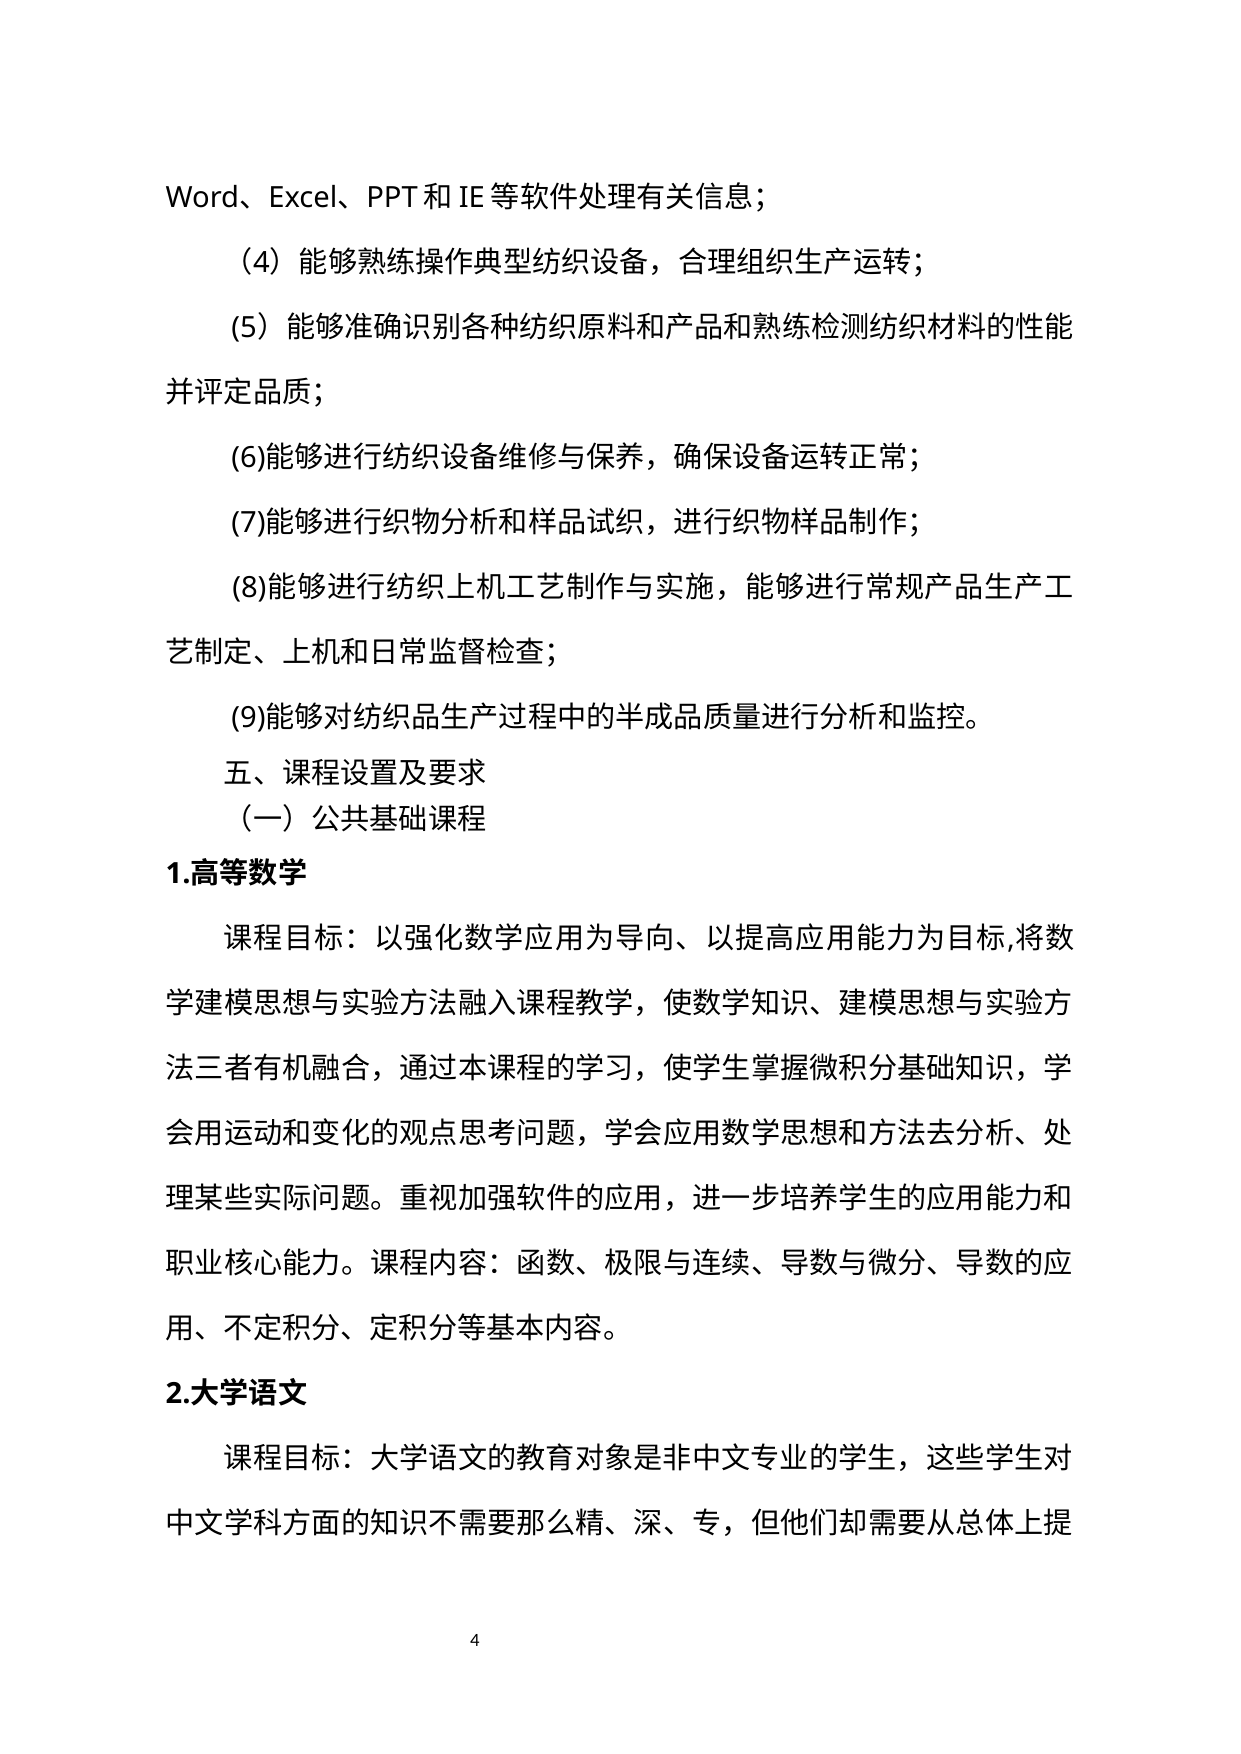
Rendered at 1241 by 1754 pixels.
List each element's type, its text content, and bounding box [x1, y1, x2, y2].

text （4）能够熟练操作典型纺织设备，合理组织生产运转； [165, 227, 1075, 292]
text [165, 162, 1075, 227]
list 2.大学语文 [165, 1359, 1075, 1424]
text (5）能够准确识别各种纺织原料和产品和熟练检测纺织材料的性能并评定品质； [165, 292, 1075, 422]
text 五、课程设置及要求 [165, 747, 1075, 793]
text （一）公共基础课程 [165, 793, 1075, 839]
text 课程目标：以强化数学应用为导向、以提高应用能力为目标,将数学建模思想与实验方法融入课程教学，使数学知识、建模思想与实验方法三者有机融合，通过本课程的学习，使学生掌握微积分基础知识，学会用运动和变化的观点思考问题，学会应用数学思想和方法去分析、处理某些实际问题。重视加强软件的应用，进一步培养学生的应用能力和职业核心能力。课程内容：函数、极限与连续、导数与微分、导数的应用、不定积分、定积分等基本内容。 [165, 904, 1075, 1359]
text (8)能够进行纺织上机工艺制作与实施，能够进行常规产品生产工艺制定、上机和日常监督检查； [165, 552, 1075, 682]
list 1.高等数学 [165, 839, 1075, 904]
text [165, 1424, 1075, 1554]
text (7)能够进行织物分析和样品试织，进行织物样品制作； [165, 487, 1075, 552]
text (9)能够对纺织品生产过程中的半成品质量进行分析和监控。 [165, 682, 1075, 747]
text (6)能够进行纺织设备维修与保养，确保设备运转正常； [165, 422, 1075, 487]
